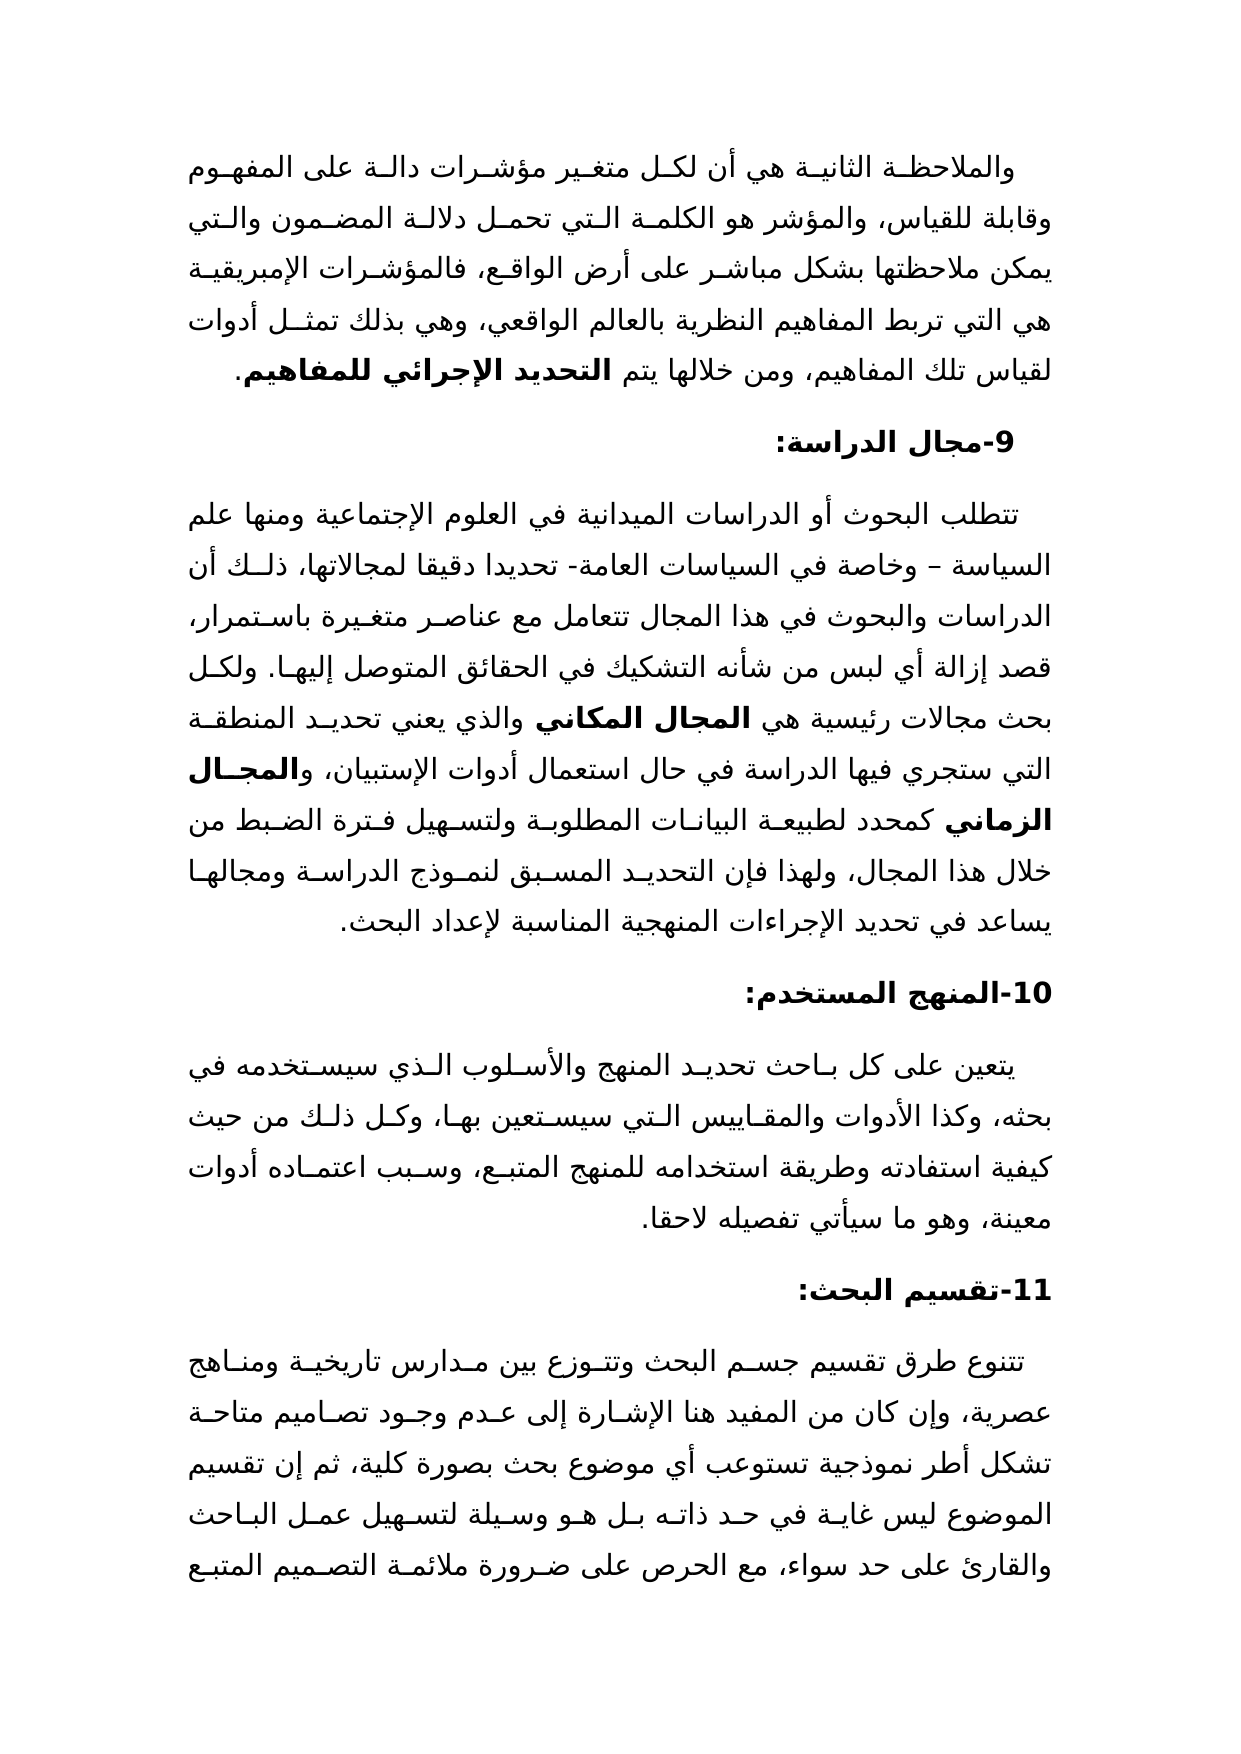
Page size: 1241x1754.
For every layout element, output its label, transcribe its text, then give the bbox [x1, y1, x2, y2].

text والملاحظة الثانية هي أن لكل متغير مؤشرات دالة على المفهوم وقابلة للقياس، والمؤشر هو الكلمة التي تحمل دلالة المضمون والتي يمكن ملاحظتها بشكل مباشر على أرض الواقع، فالمؤشرات الإمبريقية هي التي تربط المفاهيم النظرية بالعالم الواقعي، وهي بذلك تمثل أدوات لقياس تلك المفاهيم، ومن خلالها يتم التحديد الإجرائي للمفاهيم. [187, 150, 1053, 388]
text 11-تقسيم البحث: [187, 1273, 1053, 1307]
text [187, 1345, 1053, 1582]
text 10-المنهج المستخدم: [187, 977, 1053, 1011]
text 9-مجال الدراسة: [187, 426, 1015, 459]
text تتطلب البحوث أو الدراسات الميدانية في العلوم الإجتماعية ومنها علم السياسة – وخاصة في السياسات العامة- تحديدا دقيقا لمجالاتها، ذلك أن الدراسات والبحوث في هذا المجال تتعامل مع عناصر متغيرة باستمرار، قصد إزالة أي لبس من شأنه التشكيك في الحقائق المتوصل إليها. ولكل بحث مجالات رئيسية هي المجال المكاني والذي يعني تحديد المنطقة التي ستجري فيها الدراسة في حال استعمال أدوات الإستبيان، والمجال الزماني كمحدد لطبيعة البيانات المطلوبة ولتسهيل فترة الضبط من خلال هذا المجال، ولهذا فإن التحديد المسبق لنموذج الدراسة ومجالها يساعد في تحديد الإجراءات المنهجية المناسبة لإعداد البحث. [187, 497, 1053, 939]
text يتعين على كل باحث تحديد المنهج والأسلوب الذي سيستخدمه في بحثه، وكذا الأدوات والمقاييس التي سيستعين بها، وكل ذلك من حيث كيفية استفادته وطريقة استخدامه للمنهج المتبع، وسبب اعتماده أدوات معينة، وهو ما سيأتي تفصيله لاحقا. [187, 1048, 1053, 1235]
